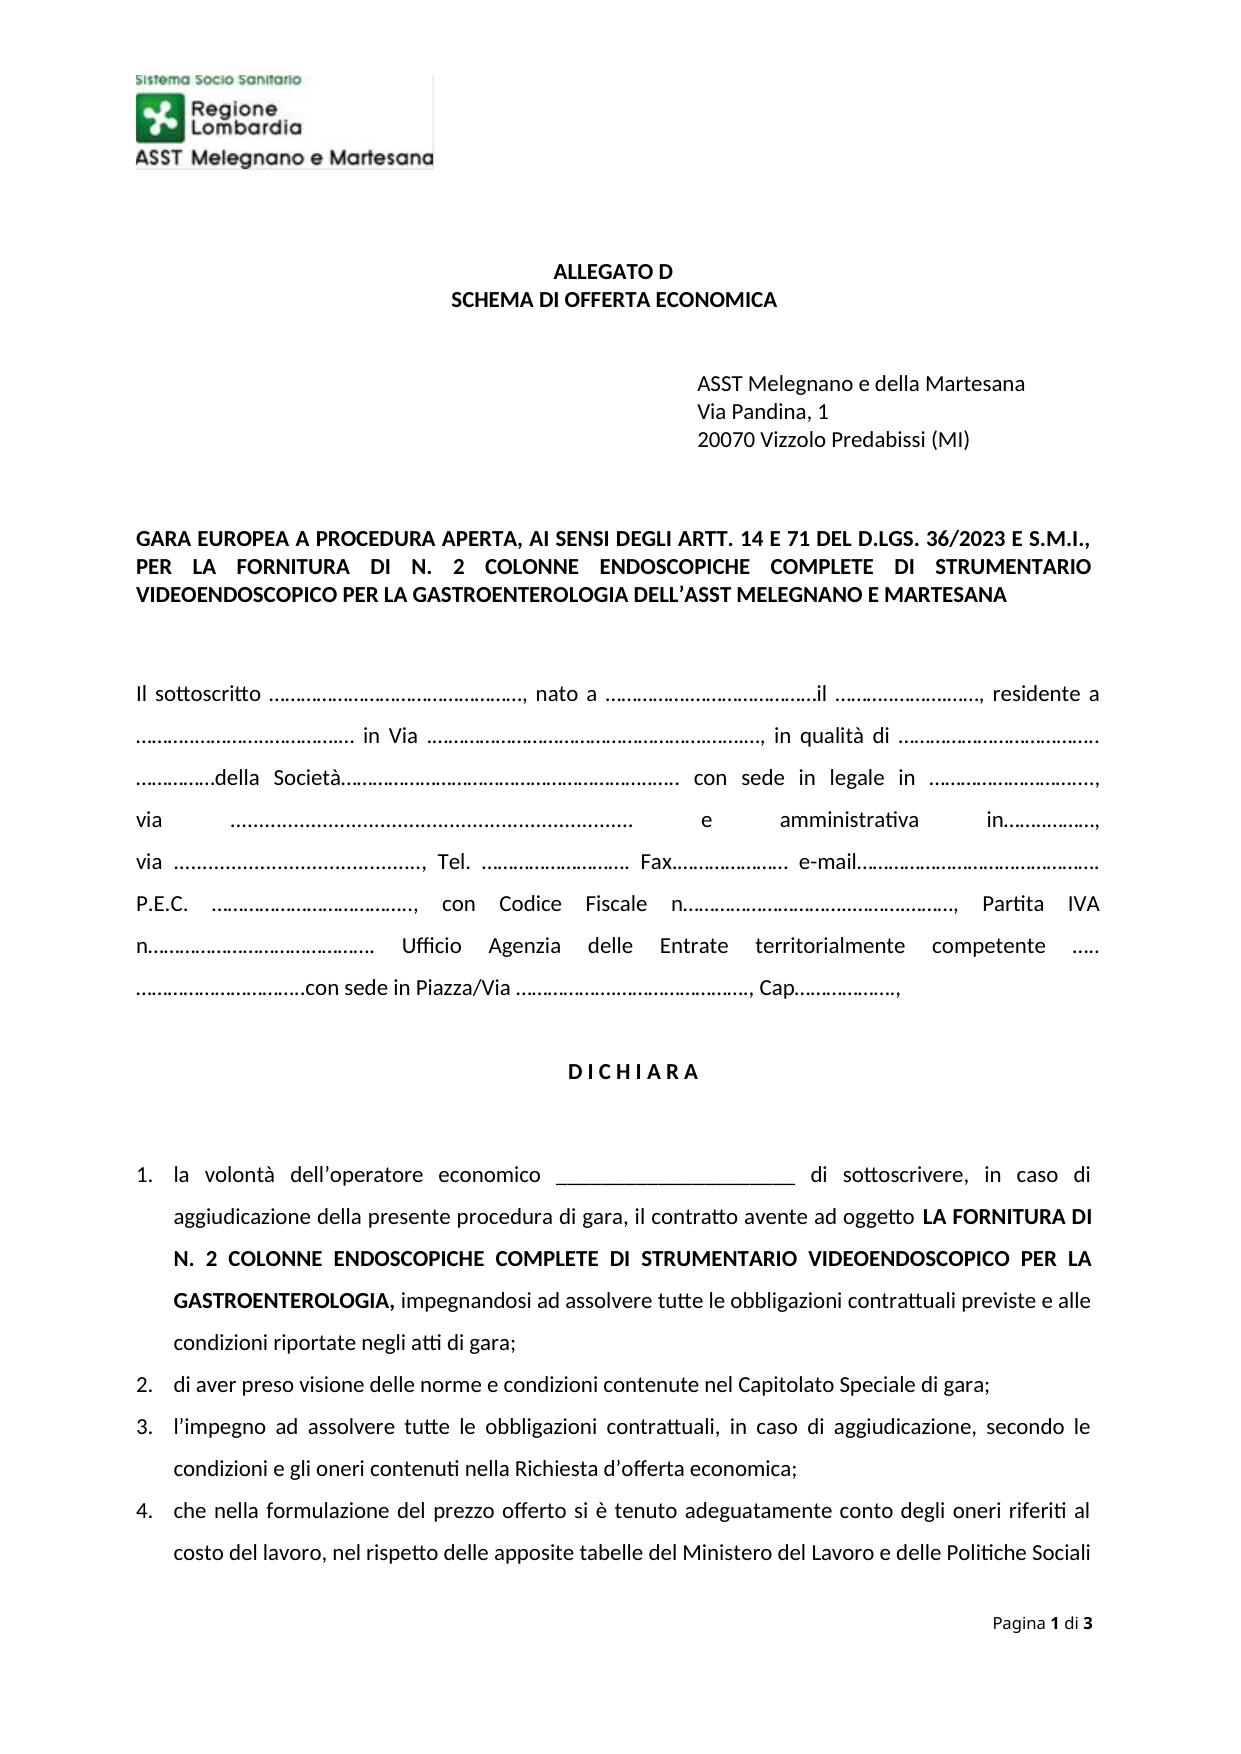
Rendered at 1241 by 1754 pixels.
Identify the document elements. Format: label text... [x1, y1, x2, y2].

picture [135, 75, 435, 171]
text GARA EUROPEA A PROCEDURA APERTA, AI SENSI DEGLI ARTT. 14 E 71 DEL D.LGS. 36/2023 E S.M.I., PER LA FORNITURA DI N. 2 COLONNE ENDOSCOPICHE COMPLETE DI STRUMENTARIO VIDEOENDOSCOPICO PER LA GASTROENTEROLOGIA DELL’ASST MELEGNANO E MARTESANA [136, 524, 1092, 608]
text Via Pandina, 1 [697, 397, 1092, 425]
list la volontà dell’operatore economico _____________________ di sottoscrivere, in caso di aggiudicazione della presente procedura di gara, il contratto avente ad oggetto LA FORNITURA DI N. 2 COLONNE ENDOSCOPICHE COMPLETE DI STRUMENTARIO VIDEOENDOSCOPICO PER LA GASTROENTEROLOGIA, impegnandosi ad assolvere tutte le obbligazioni contrattuali previste e alle condizioni riportate negli atti di gara; [136, 1160, 1092, 1356]
text 20070 Vizzolo Predabissi (MI) [697, 425, 1092, 453]
text Il sottoscritto …………………………………………, nato a …………….……………………il ………..……….……, residente a ………..…………..………….… in Via .…………………………………………….…….…, in qualità di ………………………………..……………della Società…………………………………………………..….. con sede in legale in ………………………...., via ...................................................................... e amministrativa in……..………, via ..........................................., Tel. ………………………. Fax.………………… e-mail………………………………………. P.E.C. ……………………………….., con Codice Fiscale n…………………………..……….………, Partita IVA n……………………………………. Ufficio Agenzia delle Entrate territorialmente competente …..…………………………..con sede in Piazza/Via ……………….……………………., Cap………………., [136, 679, 1101, 1001]
list di aver preso visione delle norme e condizioni contenute nel Capitolato Speciale di gara; [136, 1370, 1092, 1398]
text D I C H I A R A [173, 1057, 1092, 1085]
text ALLEGATO D [136, 257, 1034, 285]
list l’impegno ad assolvere tutte le obbligazioni contrattuali, in caso di aggiudicazione, secondo le condizioni e gli oneri contenuti nella Richiesta d’offerta economica; [136, 1412, 1092, 1482]
text ASST Melegnano e della Martesana [697, 369, 1092, 397]
text SCHEMA DI OFFERTA ECONOMICA [136, 285, 1093, 313]
